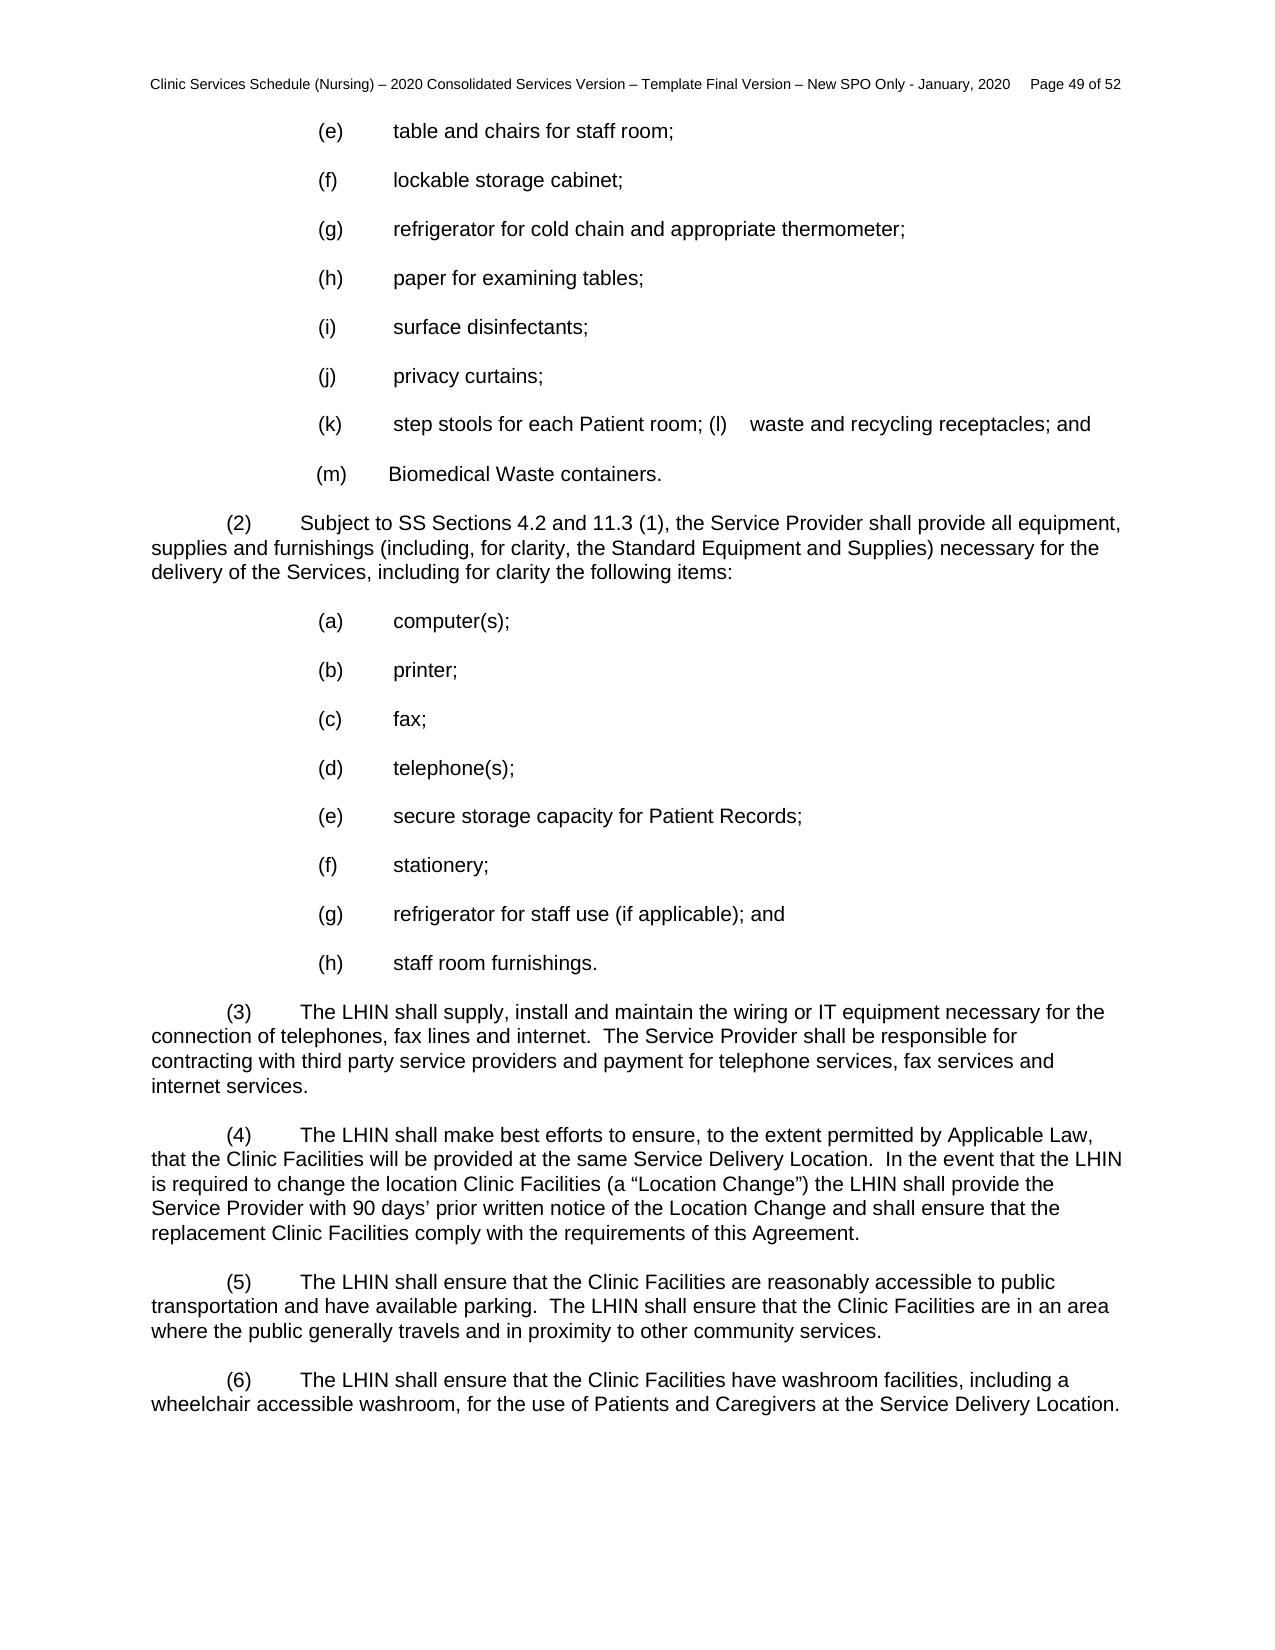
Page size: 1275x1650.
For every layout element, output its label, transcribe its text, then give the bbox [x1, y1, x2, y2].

list staff room furnishings. [318, 951, 1124, 975]
list secure storage capacity for Patient Records; [318, 804, 1124, 828]
list computer(s); [318, 609, 1124, 633]
list telephone(s); [318, 756, 1124, 779]
list paper for examining tables; [318, 266, 1124, 290]
list refrigerator for staff use (if applicable); and [318, 902, 1124, 926]
list The LHIN shall supply, install and maintain the wiring or IT equipment necessary for the connection of telephones, fax lines and internet. The Service Provider shall be responsible for contracting with third party service providers and payment for telephone services, fax services and internet services. [151, 1000, 1124, 1097]
list privacy curtains; [318, 363, 1124, 387]
list printer; [318, 658, 1124, 682]
list fax; [318, 707, 1124, 731]
list refrigerator for cold chain and appropriate thermometer; [318, 217, 1124, 241]
text (m) Biomedical Waste containers. [150, 462, 1125, 486]
list The LHIN shall ensure that the Clinic Facilities are reasonably accessible to public transportation and have available parking. The LHIN shall ensure that the Clinic Facilities are in an area where the public generally travels and in proximity to other community services. [151, 1269, 1124, 1343]
list surface disinfectants; [318, 314, 1124, 338]
list Subject to SS Sections 4.2 and 11.3 (1), the Service Provider shall provide all equipment, supplies and furnishings (including, for clarity, the Standard Equipment and Supplies) necessary for the delivery of the Services, including for clarity the following items: [151, 511, 1124, 584]
list lockable storage cabinet; [318, 168, 1124, 192]
list The LHIN shall make best efforts to ensure, to the extent permitted by Applicable Law, that the Clinic Facilities will be provided at the same Service Delivery Location. In the event that the LHIN is required to change the location Clinic Facilities (a “Location Change”) the LHIN shall provide the Service Provider with 90 days’ prior written notice of the Location Change and shall ensure that the replacement Clinic Facilities comply with the requirements of this Agreement. [151, 1122, 1124, 1245]
list table and chairs for staff room; [318, 119, 1124, 143]
list stationery; [318, 853, 1124, 877]
list step stools for each Patient room; (l) waste and recycling receptacles; and [318, 412, 1124, 436]
list The LHIN shall ensure that the Clinic Facilities have washroom facilities, including a wheelchair accessible washroom, for the use of Patients and Caregivers at the Service Delivery Location. [151, 1368, 1124, 1416]
